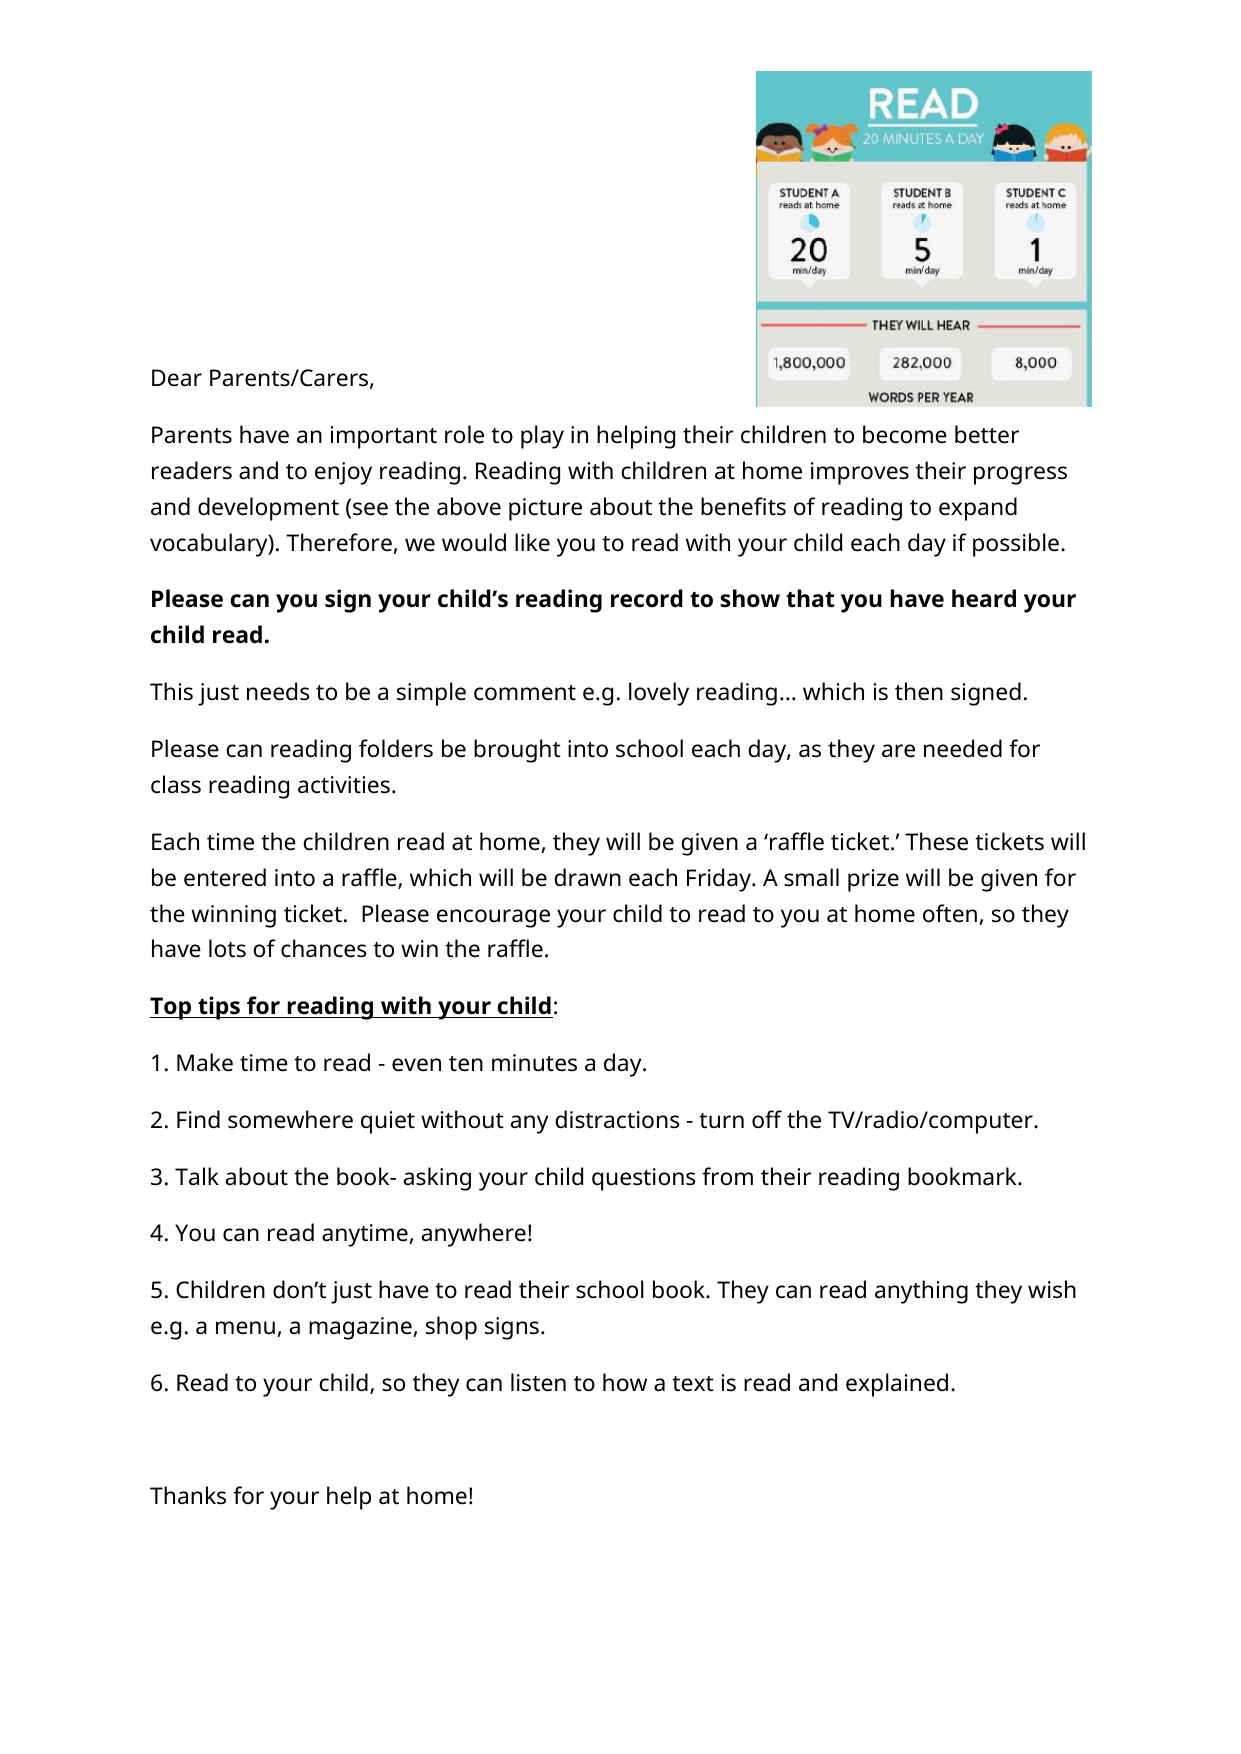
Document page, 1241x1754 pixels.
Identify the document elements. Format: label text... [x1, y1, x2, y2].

text Please can reading folders be brought into school each day, as they are needed for class reading activities. [150, 733, 1090, 800]
text Please can you sign your child’s reading record to show that you have heard your child read. [150, 583, 1090, 651]
text 4. You can read anytime, anywhere! [150, 1217, 1090, 1248]
text 3. Talk about the book- asking your child questions from their reading bookmark. [150, 1161, 1090, 1192]
text Parents have an important role to play in helping their children to become better readers and to enjoy reading. Reading with children at home improves their progress and development (see the above picture about the benefits of reading to expand vocabulary). Therefore, we would like you to read with your child each day if possible. [150, 419, 1090, 558]
text Dear Parents/Carers, [150, 362, 755, 393]
text 1. Make time to read - even ten minutes a day. [150, 1047, 1090, 1078]
picture [755, 71, 1093, 409]
text This just needs to be a simple comment e.g. lovely reading… which is then signed. [150, 676, 1090, 707]
text 2. Find somewhere quiet without any distractions - turn off the TV/radio/computer. [150, 1104, 1090, 1135]
text Top tips for reading with your child: [150, 990, 1090, 1021]
text Thanks for your help at home! [150, 1480, 1090, 1512]
text Each time the children read at home, they will be given a ‘raffle ticket.’ These tickets will be entered into a raffle, which will be drawn each Friday. A small prize will be given for the winning ticket. Please encourage your child to read to you at home often, so they have lots of chances to win the raffle. [150, 826, 1090, 965]
text 5. Children don’t just have to read their school book. They can read anything they wish e.g. a menu, a magazine, shop signs. [150, 1274, 1090, 1341]
text 6. Read to your child, so they can listen to how a text is read and explained. [150, 1367, 1090, 1398]
